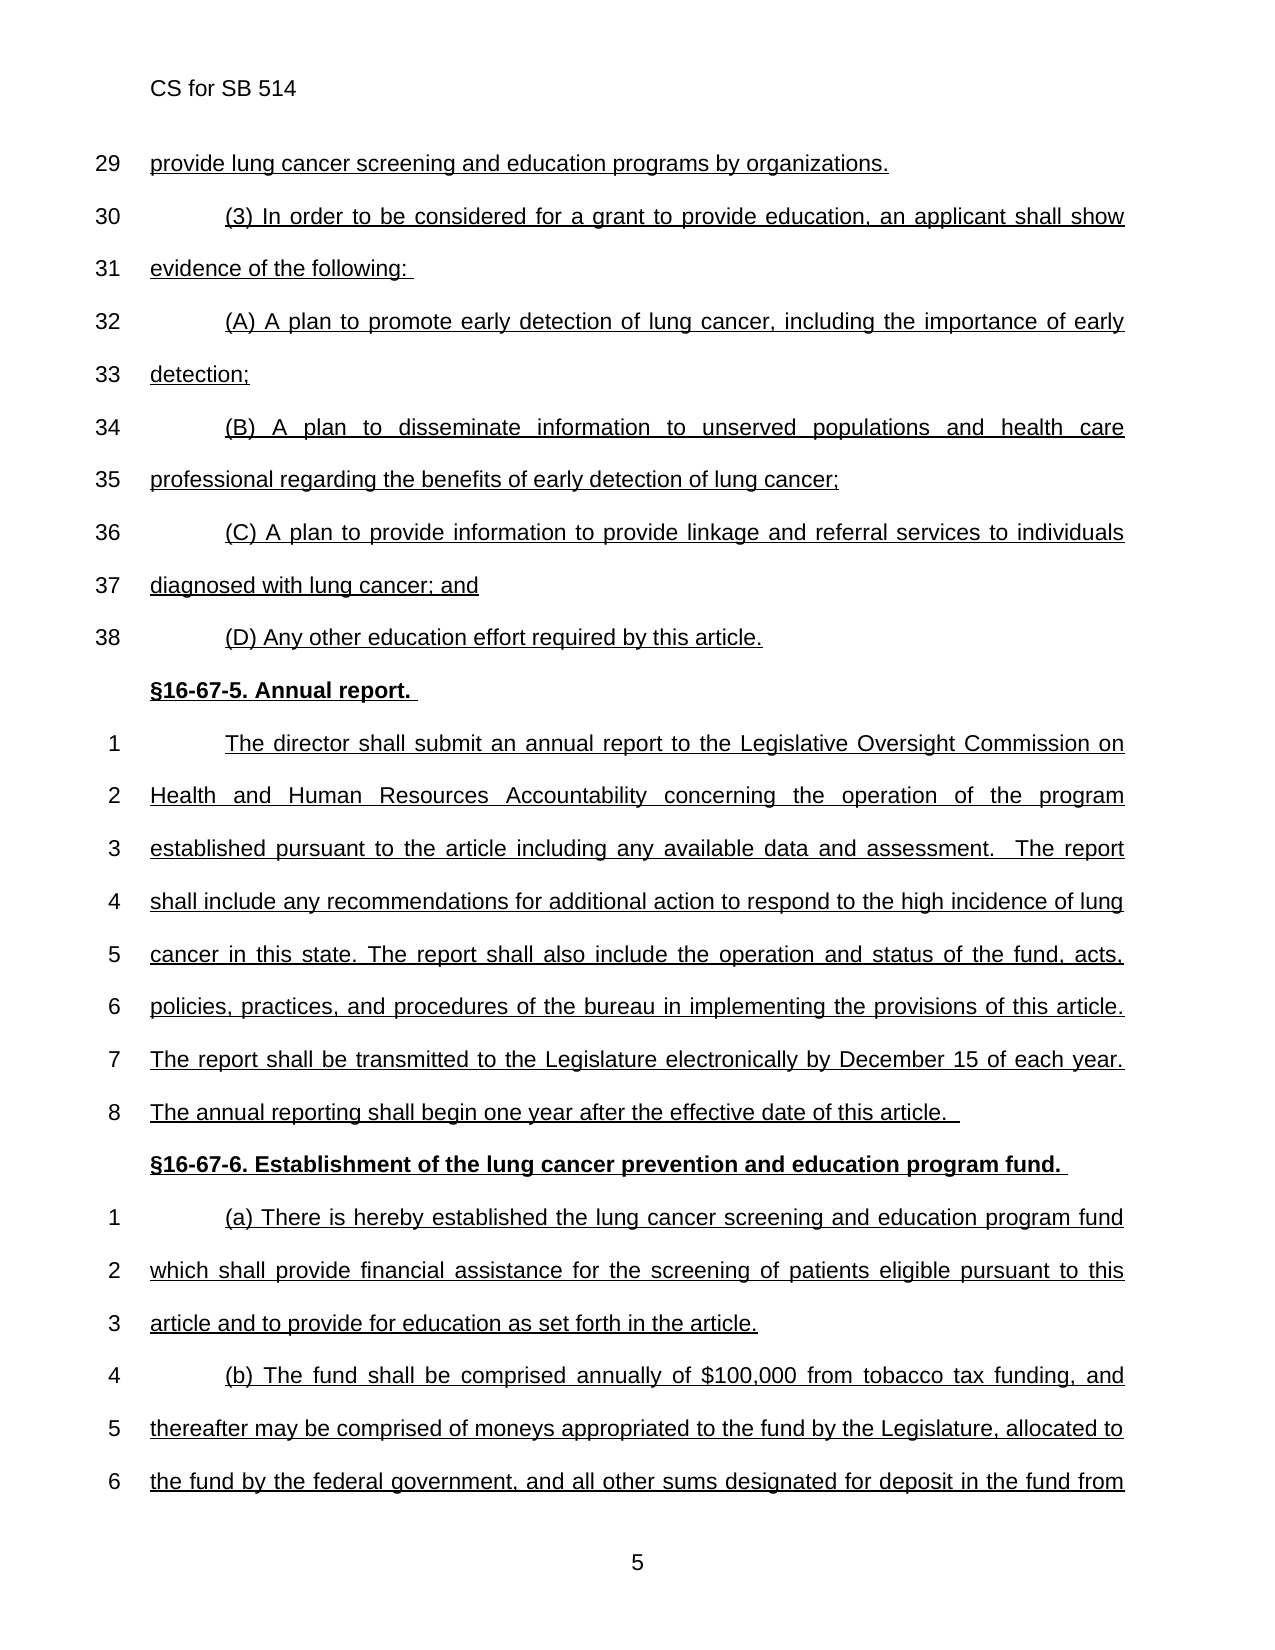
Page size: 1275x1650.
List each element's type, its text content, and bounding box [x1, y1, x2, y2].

text The director shall submit an annual report to the Legislative Oversight Commission on Health and Human Resources Accountability concerning the operation of the program established pursuant to the article including any available data and assessment. The report shall include any recommendations for additional action to respond to the high incidence of lung cancer in this state. The report shall also include the operation and status of the fund, acts, policies, practices, and procedures of the bureau in implementing the provisions of this article. The report shall be transmitted to the Legislature electronically by December 15 of each year. The annual reporting shall begin one year after the effective date of this article. [150, 1070, 1125, 1125]
text The director shall submit an annual report to the Legislative Oversight Commission on Health and Human Resources Accountability concerning the operation of the program established pursuant to the article including any available data and assessment. The report shall include any recommendations for additional action to respond to the high incidence of lung cancer in this state. The report shall also include the operation and status of the fund, acts, policies, practices, and procedures of the bureau in implementing the provisions of this article. The report shall be transmitted to the Legislature electronically by December 15 of each year. The annual reporting shall begin one year after the effective date of this article. [150, 730, 1125, 805]
text (A) A plan to promote early detection of lung cancer, including the importance of early detection; [150, 308, 1125, 387]
text (a) There is hereby established the lung cancer screening and education program fund which shall provide financial assistance for the screening of patients eligible pursuant to this article and to provide for education as set forth in the article. [150, 1204, 1125, 1280]
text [150, 150, 1125, 176]
text The director shall submit an annual report to the Legislative Oversight Commission on Health and Human Resources Accountability concerning the operation of the program established pursuant to the article including any available data and assessment. The report shall include any recommendations for additional action to respond to the high incidence of lung cancer in this state. The report shall also include the operation and status of the fund, acts, policies, practices, and procedures of the bureau in implementing the provisions of this article. The report shall be transmitted to the Legislature electronically by December 15 of each year. The annual reporting shall begin one year after the effective date of this article. [150, 806, 1125, 858]
text §16-67-5. Annual report. [150, 677, 1125, 703]
text (a) There is hereby established the lung cancer screening and education program fund which shall provide financial assistance for the screening of patients eligible pursuant to this article and to provide for education as set forth in the article. [150, 1281, 1125, 1336]
text (3) In order to be considered for a grant to provide education, an applicant shall show evidence of the following: [150, 203, 1125, 282]
text The director shall submit an annual report to the Legislative Oversight Commission on Health and Human Resources Accountability concerning the operation of the program established pursuant to the article including any available data and assessment. The report shall include any recommendations for additional action to respond to the high incidence of lung cancer in this state. The report shall also include the operation and status of the fund, acts, policies, practices, and procedures of the bureau in implementing the provisions of this article. The report shall be transmitted to the Legislature electronically by December 15 of each year. The annual reporting shall begin one year after the effective date of this article. [150, 859, 1125, 1016]
text The director shall submit an annual report to the Legislative Oversight Commission on Health and Human Resources Accountability concerning the operation of the program established pursuant to the article including any available data and assessment. The report shall include any recommendations for additional action to respond to the high incidence of lung cancer in this state. The report shall also include the operation and status of the fund, acts, policies, practices, and procedures of the bureau in implementing the provisions of this article. The report shall be transmitted to the Legislature electronically by December 15 of each year. The annual reporting shall begin one year after the effective date of this article. [150, 1017, 1125, 1069]
text (B) A plan to disseminate information to unserved populations and health care professional regarding the benefits of early detection of lung cancer; [150, 413, 1125, 493]
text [150, 1362, 1125, 1490]
text (D) Any other education effort required by this article. [150, 624, 1125, 651]
text §16-67-6. Establishment of the lung cancer prevention and education program fund. [150, 1151, 1125, 1178]
text (C) A plan to provide information to provide linkage and referral services to individuals diagnosed with lung cancer; and [150, 519, 1125, 598]
